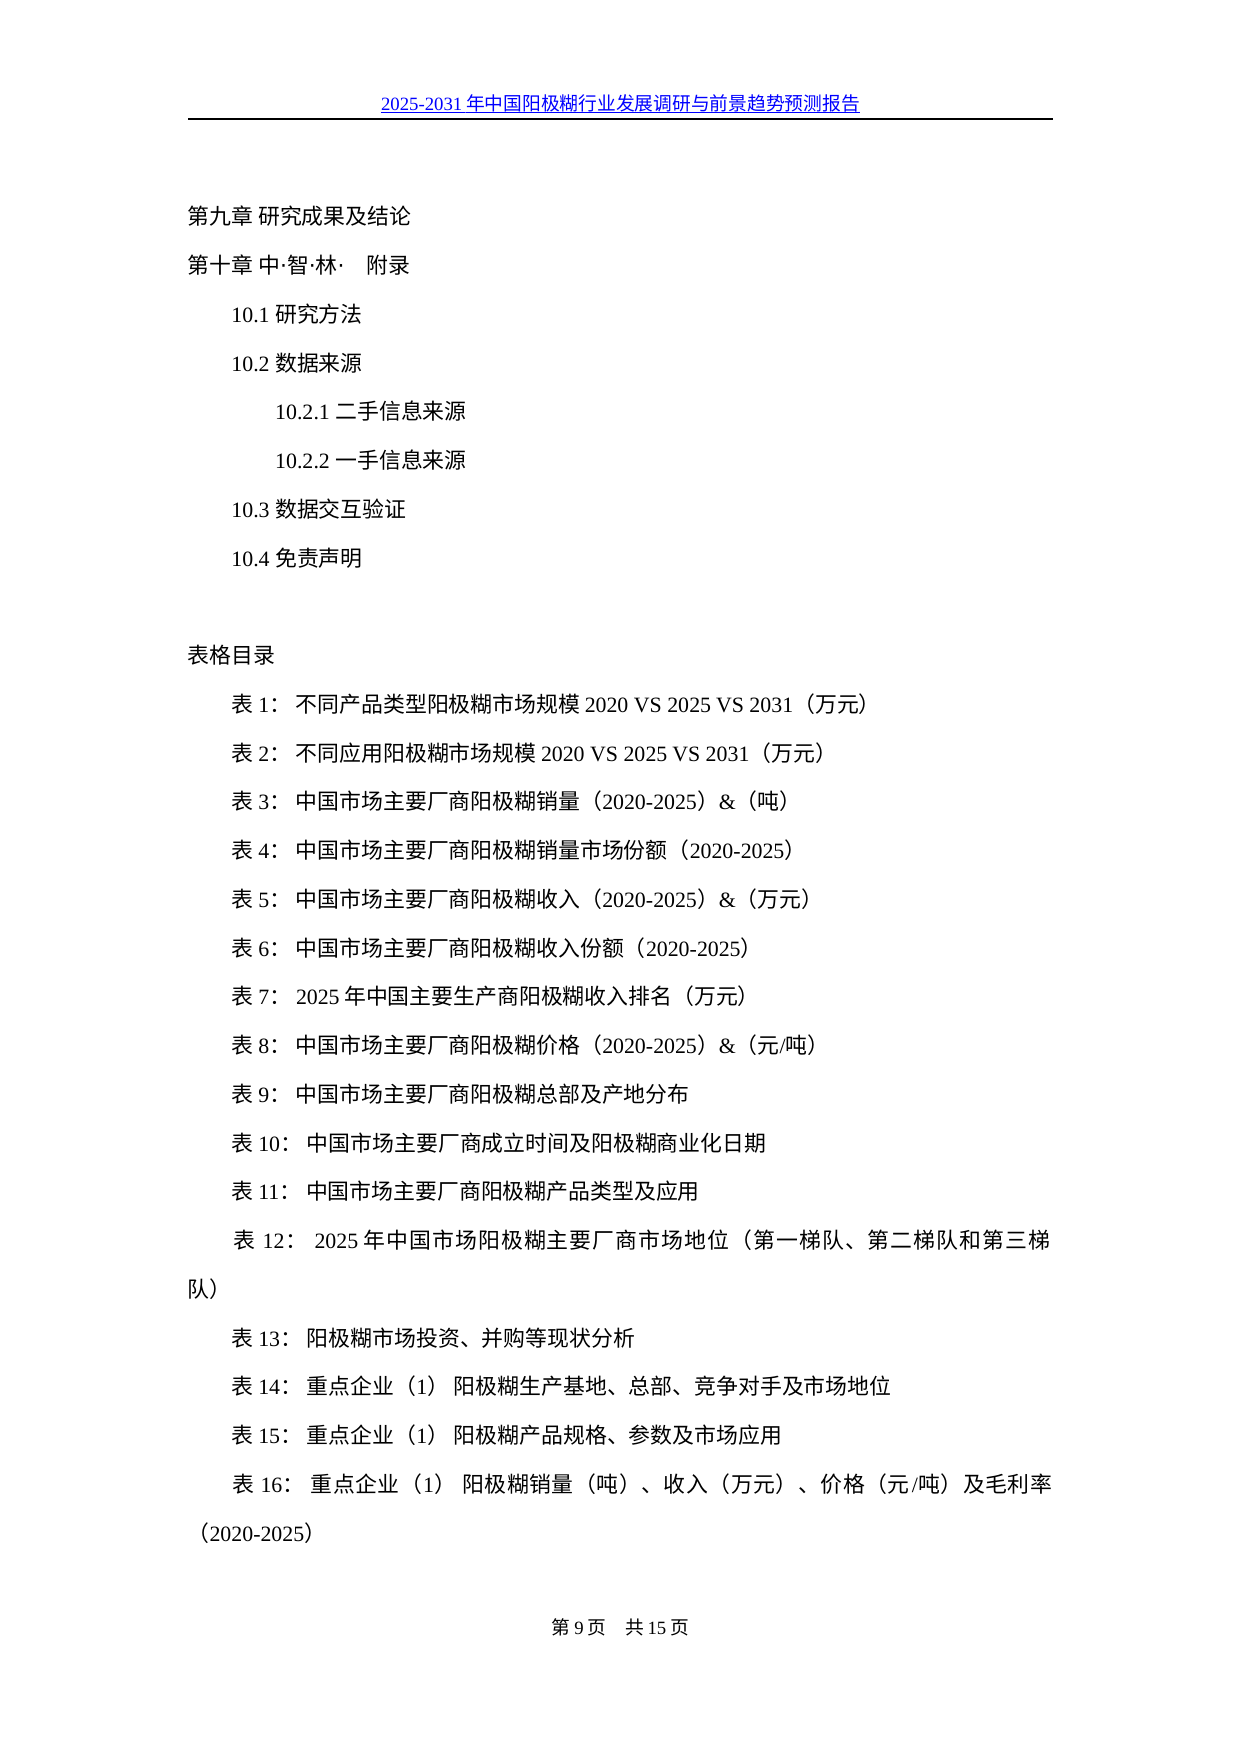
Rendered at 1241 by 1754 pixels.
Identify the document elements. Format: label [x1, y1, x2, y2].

text [187, 150, 1053, 1548]
